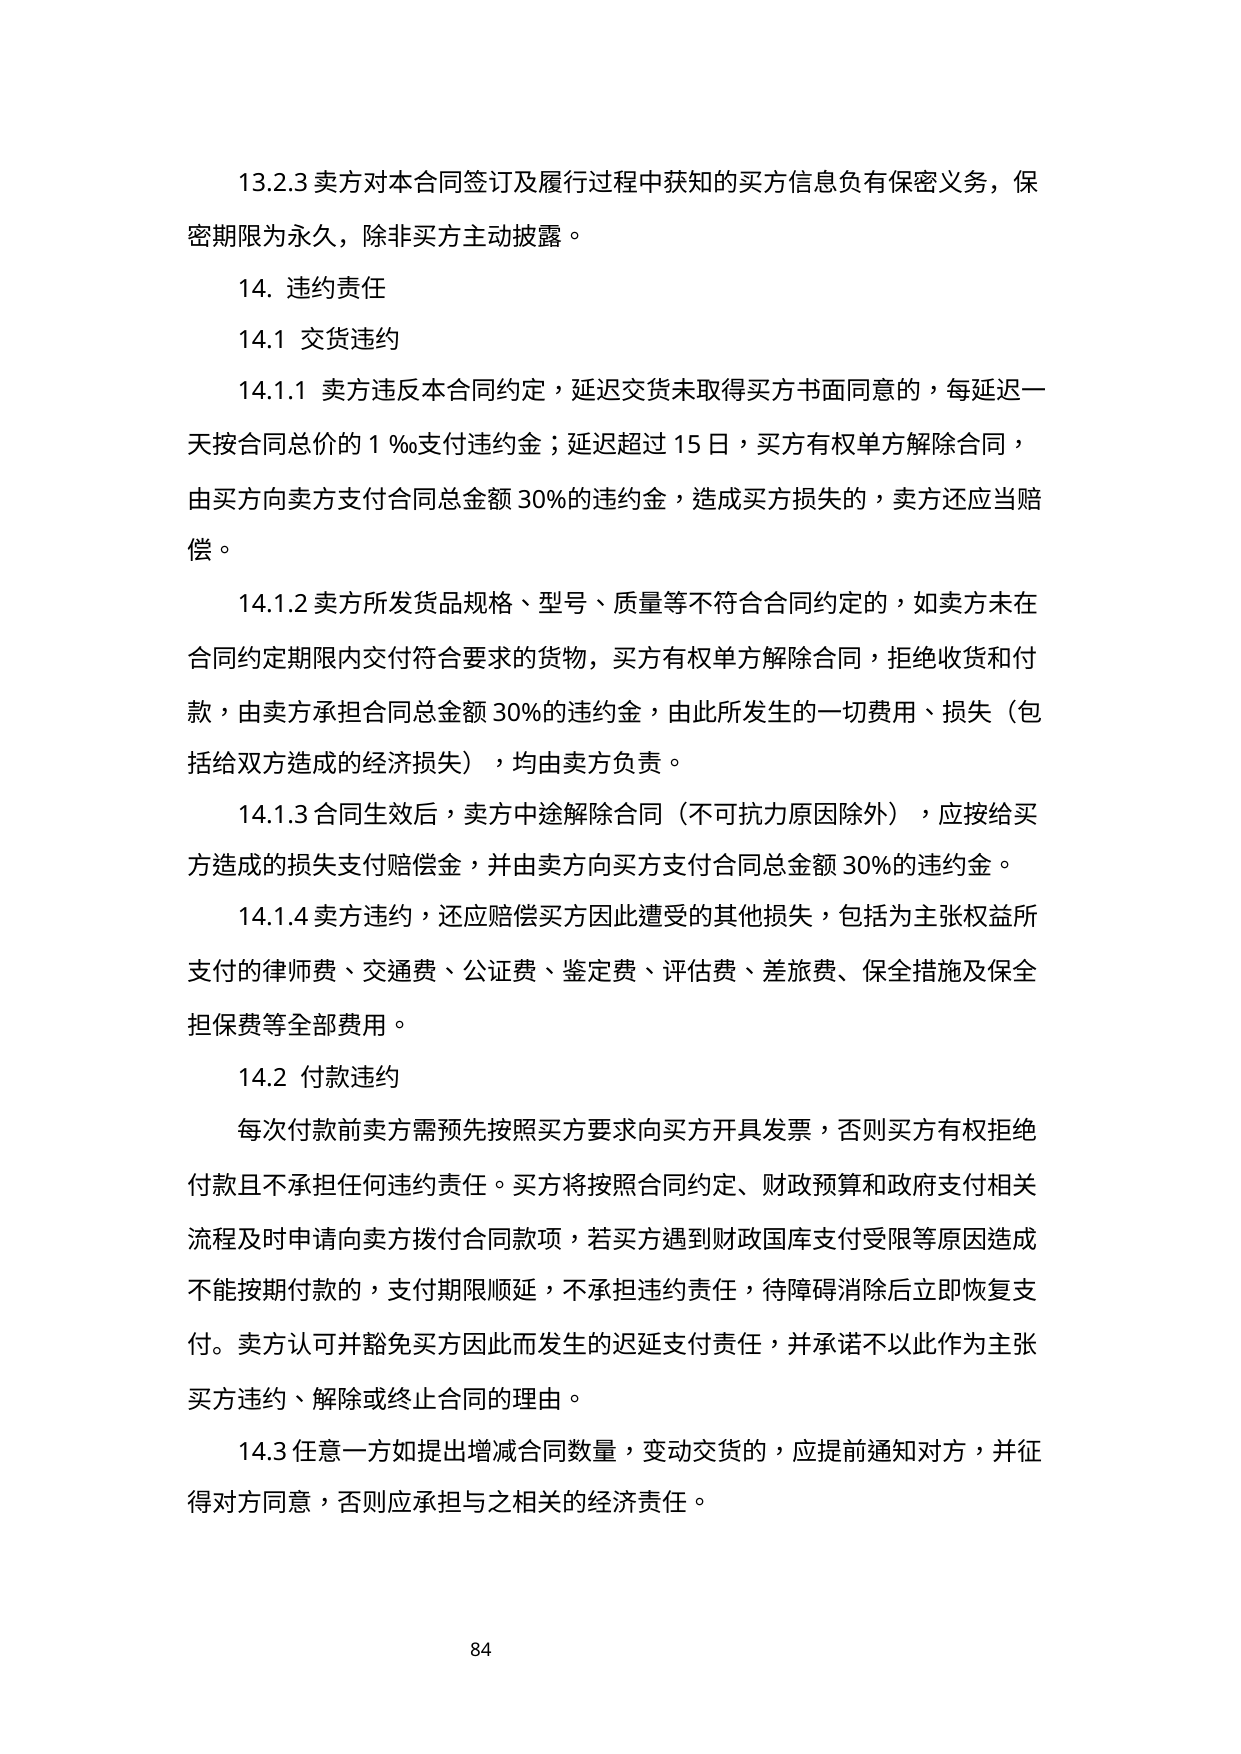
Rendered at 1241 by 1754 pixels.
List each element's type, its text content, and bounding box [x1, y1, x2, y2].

text 14.1.1 卖方违反本合同约定，延迟交货未取得买方书面同意的，每延迟一天按合同总价的1 ‰支付违约金；延迟超过15日，买方有权单方解除合同，由买方向卖方支付合同总金额30%的违约金，造成买方损失的，卖方还应当赔偿。 [187, 373, 1053, 567]
text 14.3任意一方如提出增减合同数量，变动交货的，应提前通知对方，并征得对方同意，否则应承担与之相关的经济责任。 [187, 1434, 1053, 1519]
text 14. 违约责任 [187, 271, 1053, 305]
text 14.1.3合同生效后，卖方中途解除合同（不可抗力原因除外），应按给买方造成的损失支付赔偿金，并由卖方向买方支付合同总金额30%的违约金。 [187, 797, 1053, 882]
text 14.1 交货违约 [187, 322, 1053, 356]
text 14.1.2卖方所发货品规格、型号、质量等不符合合同约定的，如卖方未在合同约定期限内交付符合要求的货物，买方有权单方解除合同，拒绝收货和付款，由卖方承担合同总金额30%的违约金，由此所发生的一切费用、损失（包括给双方造成的经济损失），均由卖方负责。 [187, 584, 1053, 780]
text 14.1.4卖方违约，还应赔偿买方因此遭受的其他损失，包括为主张权益所支付的律师费、交通费、公证费、鉴定费、评估费、差旅费、保全措施及保全担保费等全部费用。 [187, 899, 1053, 1042]
text 14.2 付款违约 [187, 1060, 1053, 1094]
text 每次付款前卖方需预先按照买方要求向买方开具发票，否则买方有权拒绝付款且不承担任何违约责任。买方将按照合同约定、财政预算和政府支付相关流程及时申请向卖方拨付合同款项，若买方遇到财政国库支付受限等原因造成不能按期付款的，支付期限顺延，不承担违约责任，待障碍消除后立即恢复支付。卖方认可并豁免买方因此而发生的迟延支付责任，并承诺不以此作为主张买方违约、解除或终止合同的理由。 [187, 1111, 1053, 1416]
text 13.2.3卖方对本合同签订及履行过程中获知的买方信息负有保密义务，保密期限为永久，除非买方主动披露。 [187, 162, 1053, 253]
